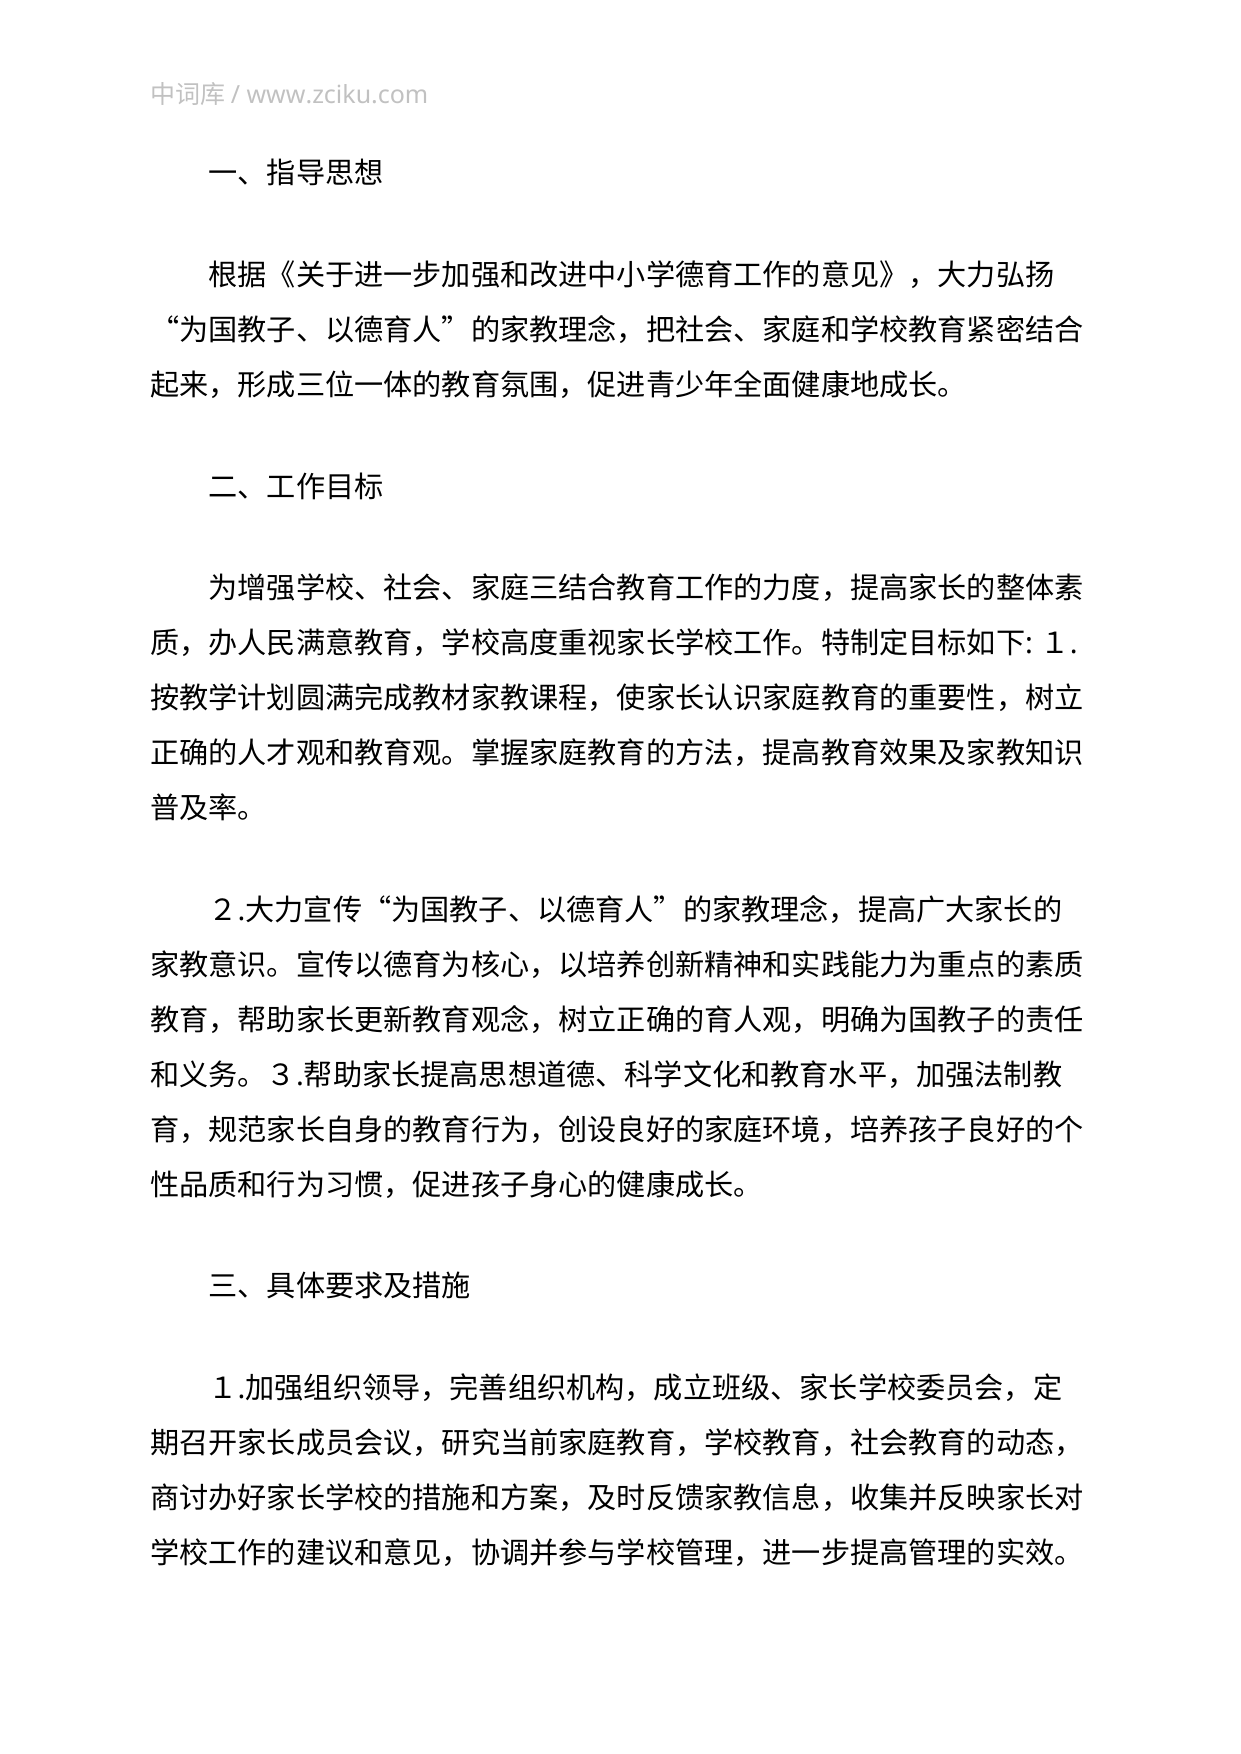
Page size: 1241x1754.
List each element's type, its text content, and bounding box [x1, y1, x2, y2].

text ２.大力宣传“为国教子、以德育人”的家教理念，提高广大家长的家教意识。宣传以德育为核心，以培养创新精神和实践能力为重点的素质教育，帮助家长更新教育观念，树立正确的育人观，明确为国教子的责任和义务。３.帮助家长提高思想道德、科学文化和教育水平，加强法制教育，规范家长自身的教育行为，创设良好的家庭环境，培养孩子良好的个性品质和行为习惯，促进孩子身心的健康成长。 [150, 887, 1090, 1203]
text 二、工作目标 [150, 463, 1090, 506]
text 三、具体要求及措施 [150, 1263, 1090, 1305]
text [150, 1365, 1090, 1572]
text 根据《关于进一步加强和改进中小学德育工作的意见》，大力弘扬“为国教子、以德育人”的家教理念，把社会、家庭和学校教育紧密结合起来，形成三位一体的教育氛围，促进青少年全面健康地成长。 [150, 252, 1090, 404]
text 一、指导思想 [150, 150, 1090, 192]
text 为增强学校、社会、家庭三结合教育工作的力度，提高家长的整体素质，办人民满意教育，学校高度重视家长学校工作。特制定目标如下: １.按教学计划圆满完成教材家教课程，使家长认识家庭教育的重要性，树立正确的人才观和教育观。掌握家庭教育的方法，提高教育效果及家教知识普及率。 [150, 565, 1090, 827]
